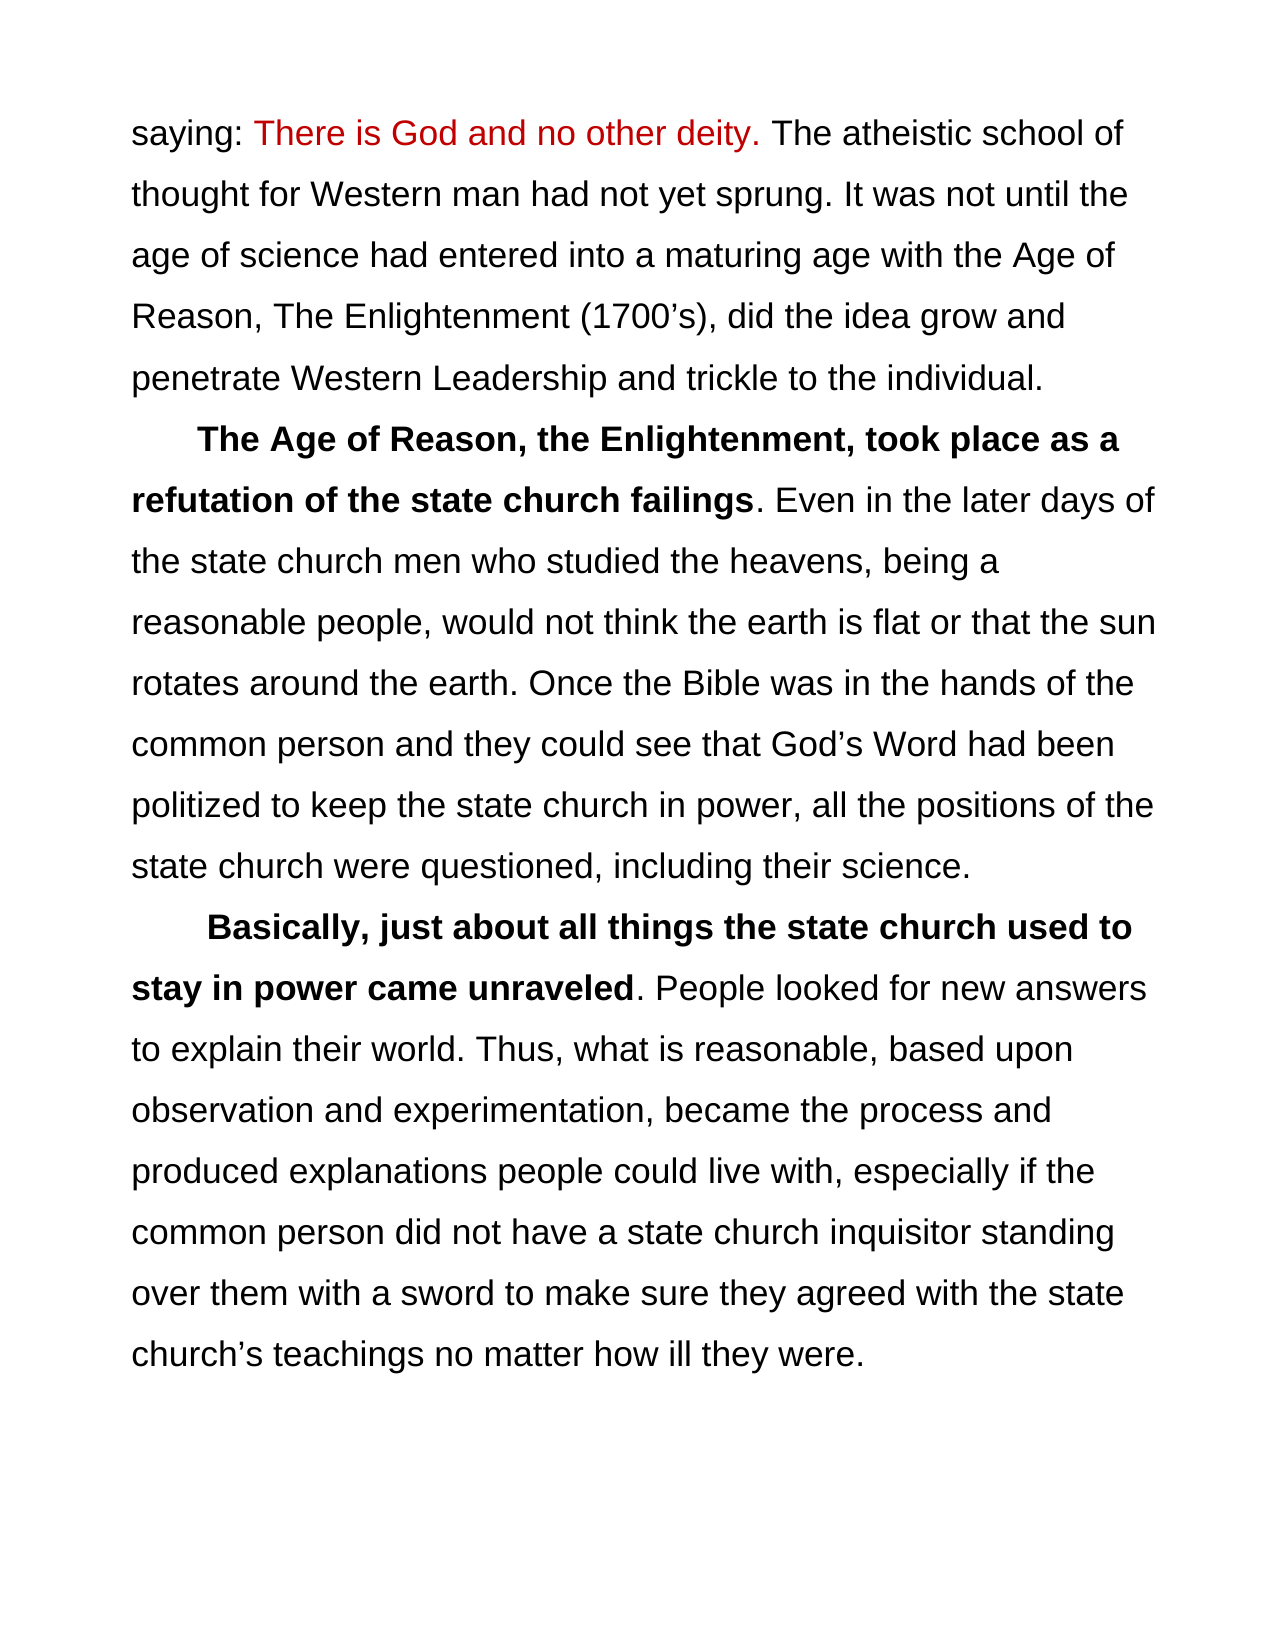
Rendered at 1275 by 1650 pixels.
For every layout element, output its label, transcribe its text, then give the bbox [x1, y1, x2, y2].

list The Age of Reason, the Enlightenment, took place as a refutation of the state church failings. Even in the later days of the state church men who studied the heavens, being a reasonable people, would not think the earth is flat or that the sun rotates around the earth. Once the Bible was in the hands of the common person and they could see that God’s Word had been politized to keep the state church in power, all the positions of the state church were questioned, including their science. [131, 418, 1172, 886]
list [131, 112, 1172, 397]
list Basically, just about all things the state church used to stay in power came unraveled. People looked for new answers to explain their world. Thus, what is reasonable, based upon observation and experimentation, became the process and produced explanations people could live with, especially if the common person did not have a state church inquisitor standing over them with a sword to make sure they agreed with the state church’s teachings no matter how ill they were. [131, 906, 1172, 1374]
